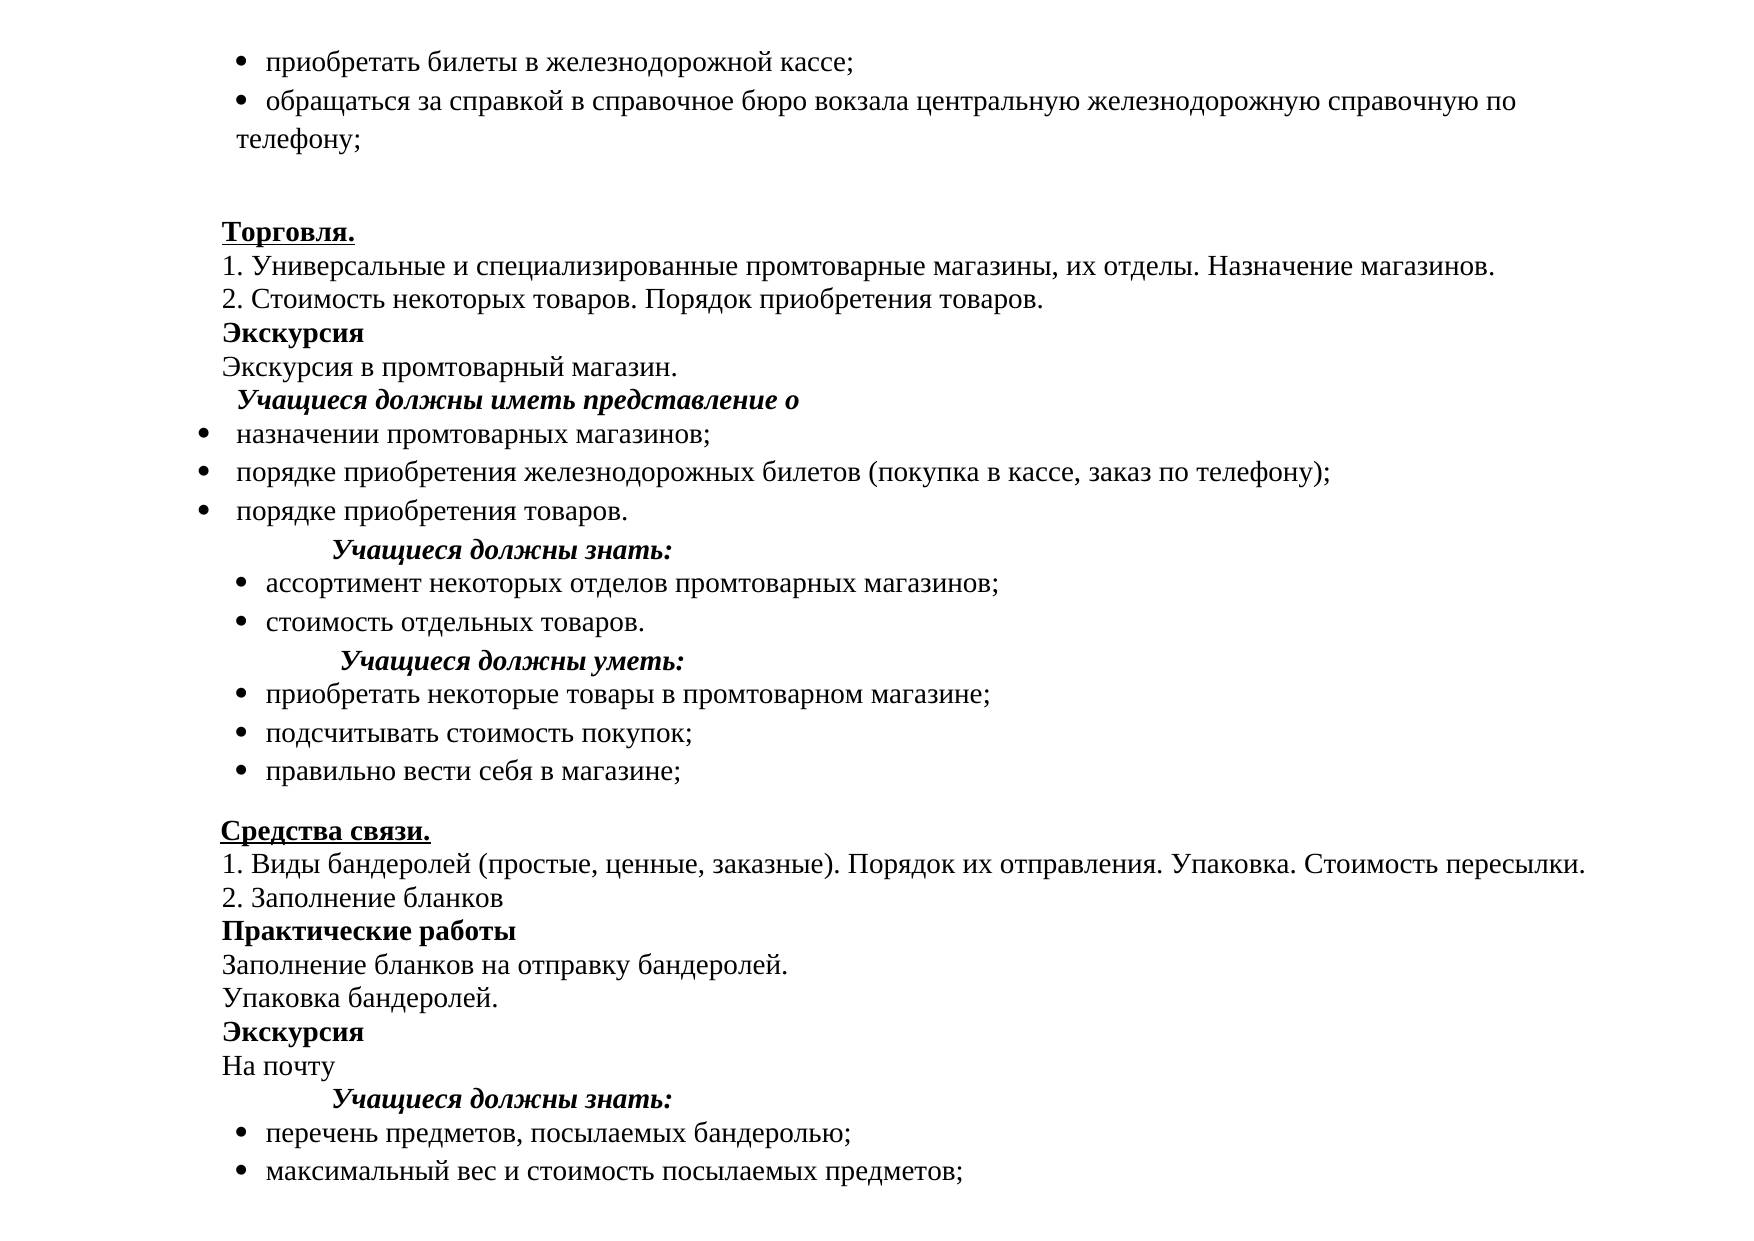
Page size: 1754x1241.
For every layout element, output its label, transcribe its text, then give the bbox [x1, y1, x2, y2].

text Упаковка бандеролей. [222, 981, 1636, 1014]
text 2. Стоимость некоторых товаров. Порядок приобретения товаров. [222, 282, 1636, 315]
text Учащиеся должны знать: [236, 532, 1636, 565]
text На почту [222, 1048, 1636, 1081]
text Экскурсия [222, 1014, 1636, 1048]
list приобретать билеты в железнодорожной кассе; [236, 44, 1636, 78]
text Заполнение бланков на отправку бандеролей. [222, 947, 1636, 981]
list порядке приобретения железнодорожных билетов (покупка в кассе, заказ по телефону); [199, 454, 1636, 488]
text Учащиеся должны иметь представление о [236, 382, 1636, 416]
text Торговля. [222, 214, 1636, 248]
text Экскурсия [222, 315, 1636, 349]
text 2. Заполнение бланков [222, 880, 1636, 913]
list максимальный вес и стоимость посылаемых предметов; [236, 1153, 1636, 1187]
text Практические работы [222, 913, 1636, 947]
list приобретать некоторые товары в промтоварном магазине; [236, 676, 1636, 710]
list правильно вести себя в магазине; [236, 753, 1636, 787]
text 1. Универсальные и специализированные промтоварные магазины, их отделы. Назначение магазинов. [222, 248, 1636, 282]
list перечень предметов, посылаемых бандеролью; [236, 1115, 1636, 1148]
list обращаться за справкой в справочное бюро вокзала центральную железнодорожную справочную по телефону; [236, 83, 1636, 155]
list подсчитывать стоимость покупок; [236, 715, 1636, 748]
text Экскурсия в промтоварный магазин. [222, 349, 1636, 382]
text Средства связи. [118, 813, 1636, 846]
list стоимость отдельных товаров. [236, 604, 1636, 638]
list назначении промтоварных магазинов; [199, 416, 1636, 449]
text Учащиеся должны знать: [236, 1081, 1636, 1115]
list порядке приобретения товаров. [199, 493, 1636, 527]
text 1. Виды бандеролей (простые, ценные, заказные). Порядок их отправления. Упаковка. Стоимость пересылки. [222, 846, 1636, 880]
list ассортимент некоторых отделов промтоварных магазинов; [236, 565, 1636, 599]
list Учащиеся должны уметь: [236, 643, 1636, 676]
